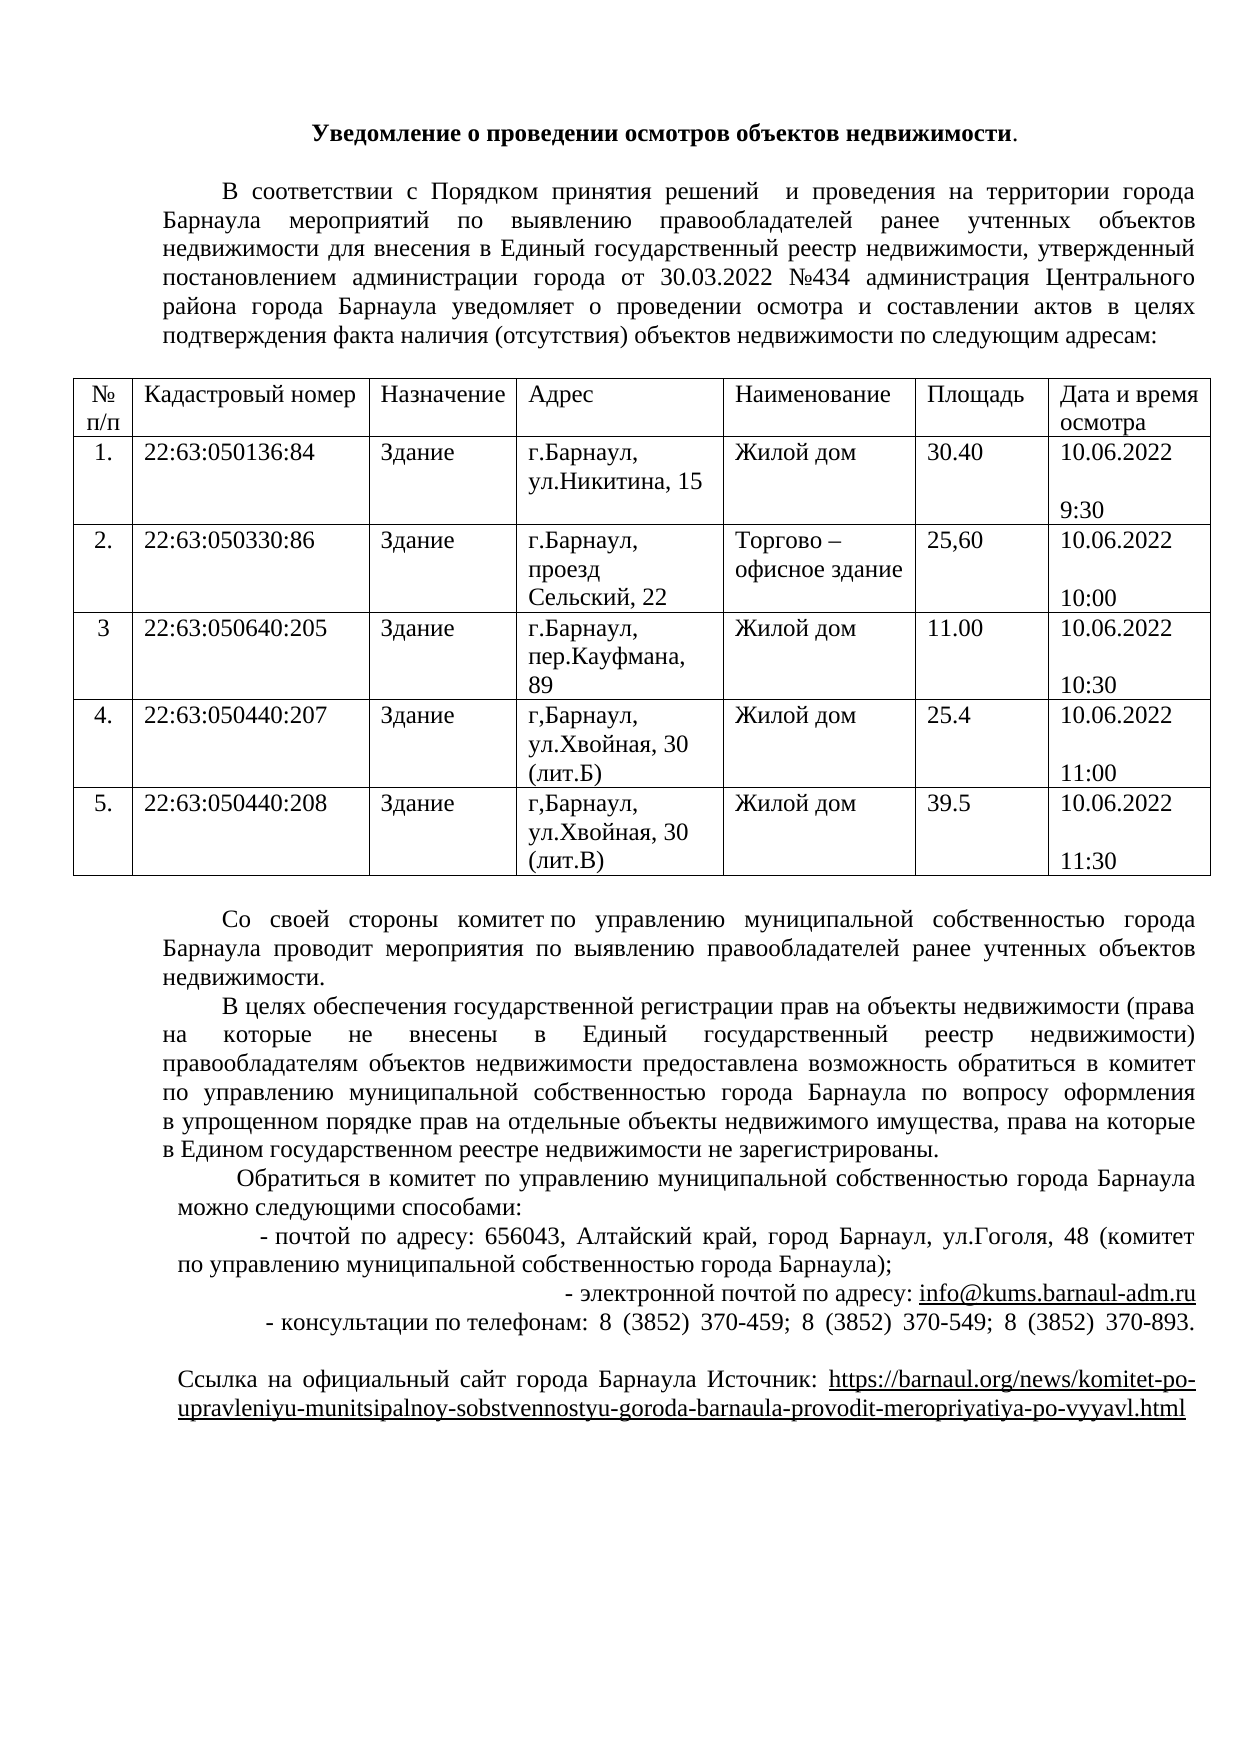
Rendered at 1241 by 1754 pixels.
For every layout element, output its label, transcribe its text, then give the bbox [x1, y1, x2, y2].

table_cell Жилой дом [724, 700, 915, 787]
table_cell 10.06.2022 9:30 [1049, 437, 1210, 524]
table_cell г,Барнаул, ул.Хвойная, 30 (лит.В) [517, 788, 723, 875]
table_cell 22:63:050440:208 [133, 788, 369, 875]
table_cell 10.06.2022 11:00 [1049, 700, 1210, 787]
table_cell Здание [370, 700, 516, 787]
text В соответствии с Порядком принятия решений и проведения на территории города Барнаула мероприятий по выявлению правообладателей ранее учтенных объектов недвижимости для внесения в Единый государственный реестр недвижимости, утвержденный постановлением администрации города от 30.03.2022 №434 администрация Центрального района города Барнаула уведомляет о проведении осмотра и составлении актов в целях подтверждения факта наличия (отсутствия) объектов недвижимости по следующим адресам: [162, 176, 1196, 348]
table_cell 5. [74, 788, 132, 875]
table_header Наименование [724, 379, 915, 436]
table_cell Здание [370, 437, 516, 524]
table_cell 25,60 [916, 525, 1048, 612]
table_cell 10.06.2022 10:00 [1049, 525, 1210, 612]
table_cell Торгово –офисное здание [724, 525, 915, 612]
table_cell Жилой дом [724, 613, 915, 699]
table_header Дата и время осмотра [1049, 379, 1210, 436]
table_cell г.Барнаул, ул.Никитина, 15 [517, 437, 723, 524]
text Со своей стороны комитет по управлению муниципальной собственностью города Барнаула проводит мероприятия по выявлению правообладателей ранее учтенных объектов недвижимости. [162, 904, 1196, 991]
table_cell 39.5 [916, 788, 1048, 875]
table_cell 4. [74, 700, 132, 787]
table_cell Здание [370, 788, 516, 875]
table_cell 2. [74, 525, 132, 612]
text Уведомление о проведении осмотров объектов недвижимости. [177, 118, 1152, 147]
table_cell 10.06.2022 10:30 [1049, 613, 1210, 699]
text В целях обеспечения государственной регистрации прав на объекты недвижимости (права на которые не внесены в Единый государственный реестр недвижимости) правообладателям объектов недвижимости предоставлена возможность обратиться в комитет по управлению муниципальной собственностью города Барнаула по вопросу оформления в упрощенном порядке прав на отдельные объекты недвижимого имущества, права на которые в Едином государственном реестре недвижимости не зарегистрированы. [162, 991, 1196, 1163]
table_cell 22:63:050440:207 [133, 700, 369, 787]
table_cell 25.4 [916, 700, 1048, 787]
table_cell г.Барнаул, проезд Сельский, 22 [517, 525, 723, 612]
table_cell Жилой дом [724, 437, 915, 524]
table_cell 22:63:050330:86 [133, 525, 369, 612]
table_cell Жилой дом [724, 788, 915, 875]
table_cell г.Барнаул, пер.Кауфмана, 89 [517, 613, 723, 699]
table_cell г,Барнаул, ул.Хвойная, 30 (лит.Б) [517, 700, 723, 787]
table_cell 11.00 [916, 613, 1048, 699]
table_cell 22:63:050640:205 [133, 613, 369, 699]
table_header Назначение [370, 379, 516, 436]
table_cell 10.06.2022 11:30 [1049, 788, 1210, 875]
table_header Площадь [916, 379, 1048, 436]
table_cell 1. [74, 437, 132, 524]
table_cell Здание [370, 613, 516, 699]
table_cell 22:63:050136:84 [133, 437, 369, 524]
table_cell 30.40 [916, 437, 1048, 524]
table_cell Здание [370, 525, 516, 612]
table_header Кадастровый номер [133, 379, 369, 436]
table_header № п/п [74, 379, 132, 436]
table_cell 3 [74, 613, 132, 699]
table_header Адрес [517, 379, 723, 436]
text Обратиться в комитет по управлению муниципальной собственностью города Барнаула можно следующими способами: - почтой по адресу: 656043, Алтайский край, город Барнаул, ул.Гоголя, 48 (комитет по управлению муниципальной собственностью города Барнаула); - электронной почтой по адресу: info@kums.barnaul-adm.ru - консультации по телефонам: 8 (3852) 370-459; 8 (3852) 370-549; 8 (3852) 370-893. Ссылка на официальный сайт города Барнаула Источник: https://barnaul.org/news/komitet-po-upravleniyu-munitsipalnoy-sobstvennostyu-goroda-barnaula-provodit-meropriyatiya-po-vyyavl.html [177, 1163, 1196, 1422]
